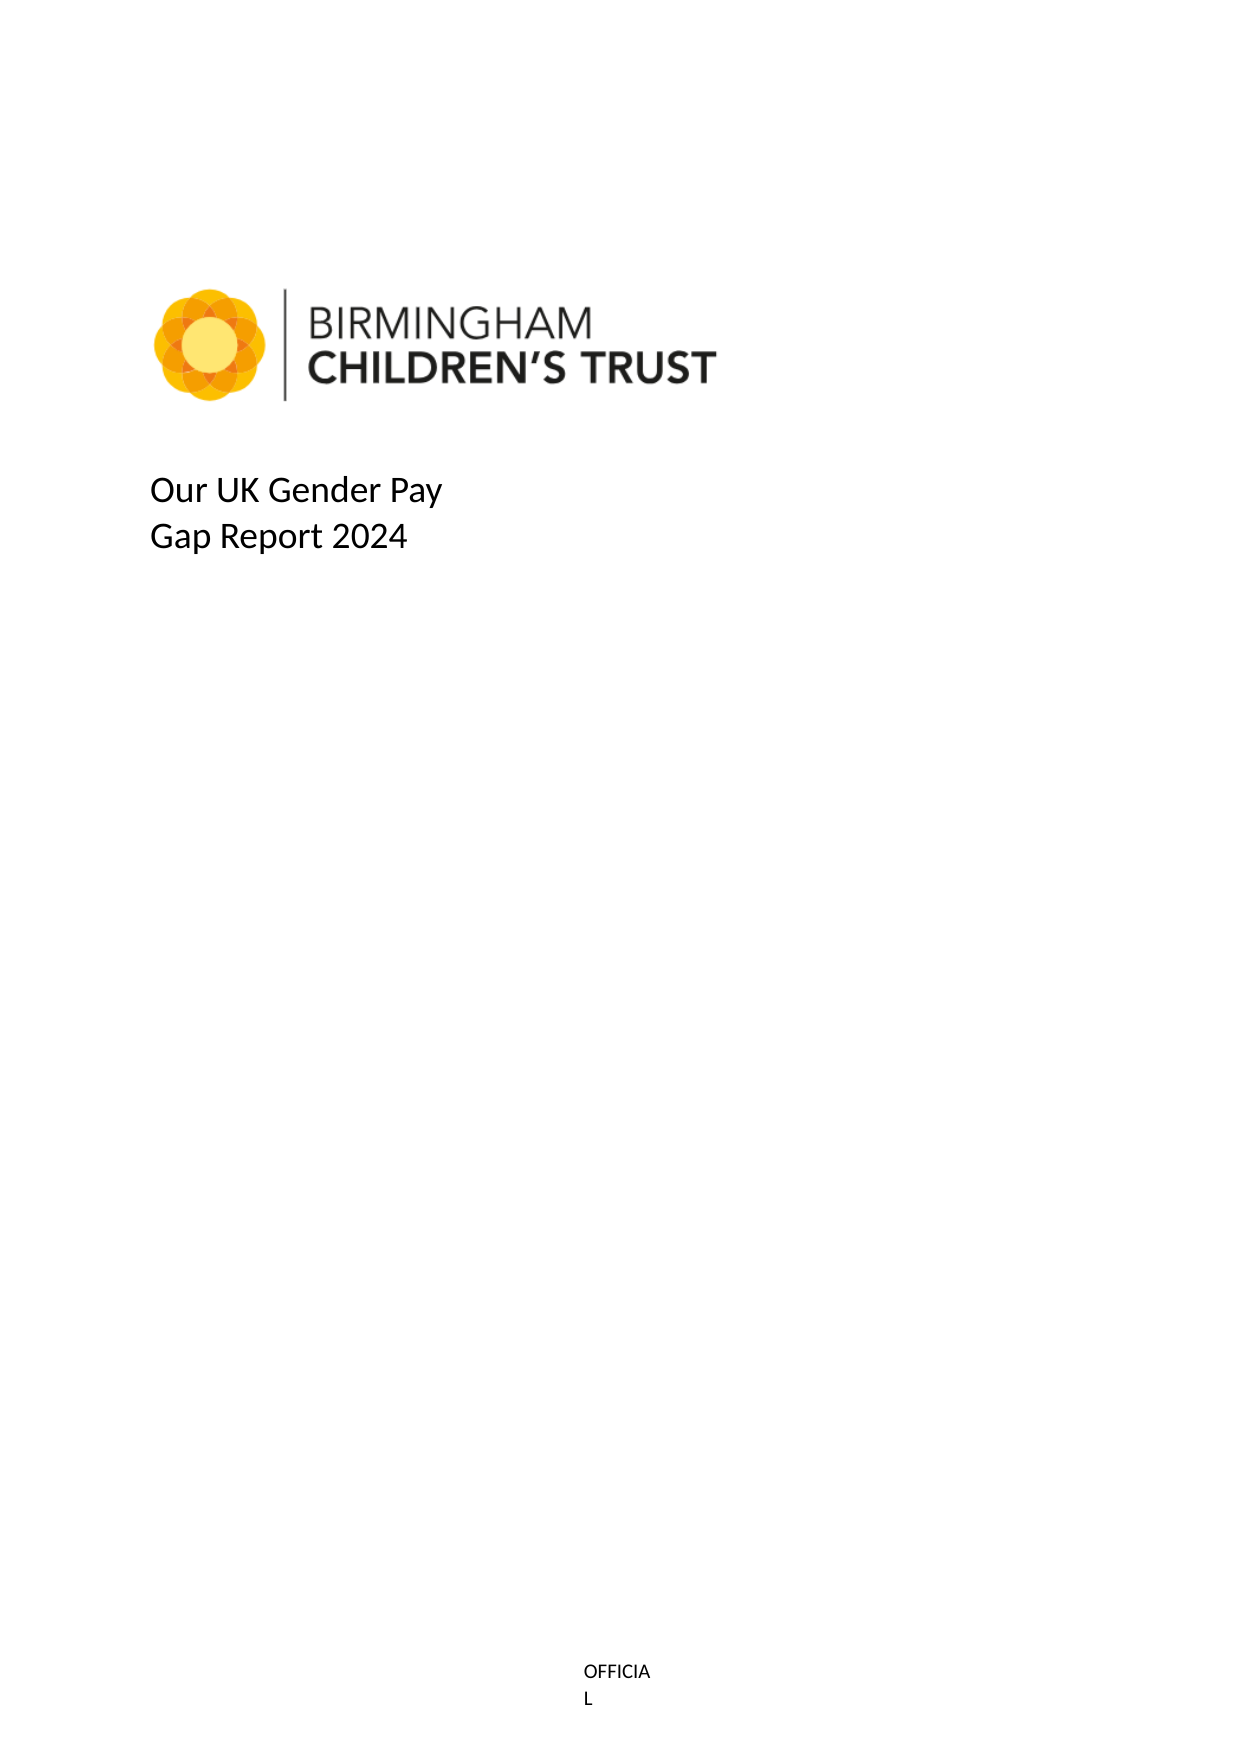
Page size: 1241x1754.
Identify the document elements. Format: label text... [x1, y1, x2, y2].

text Gap Report 2024 [150, 512, 1090, 557]
text Our UK Gender Pay [150, 466, 1090, 512]
picture [119, 266, 760, 419]
